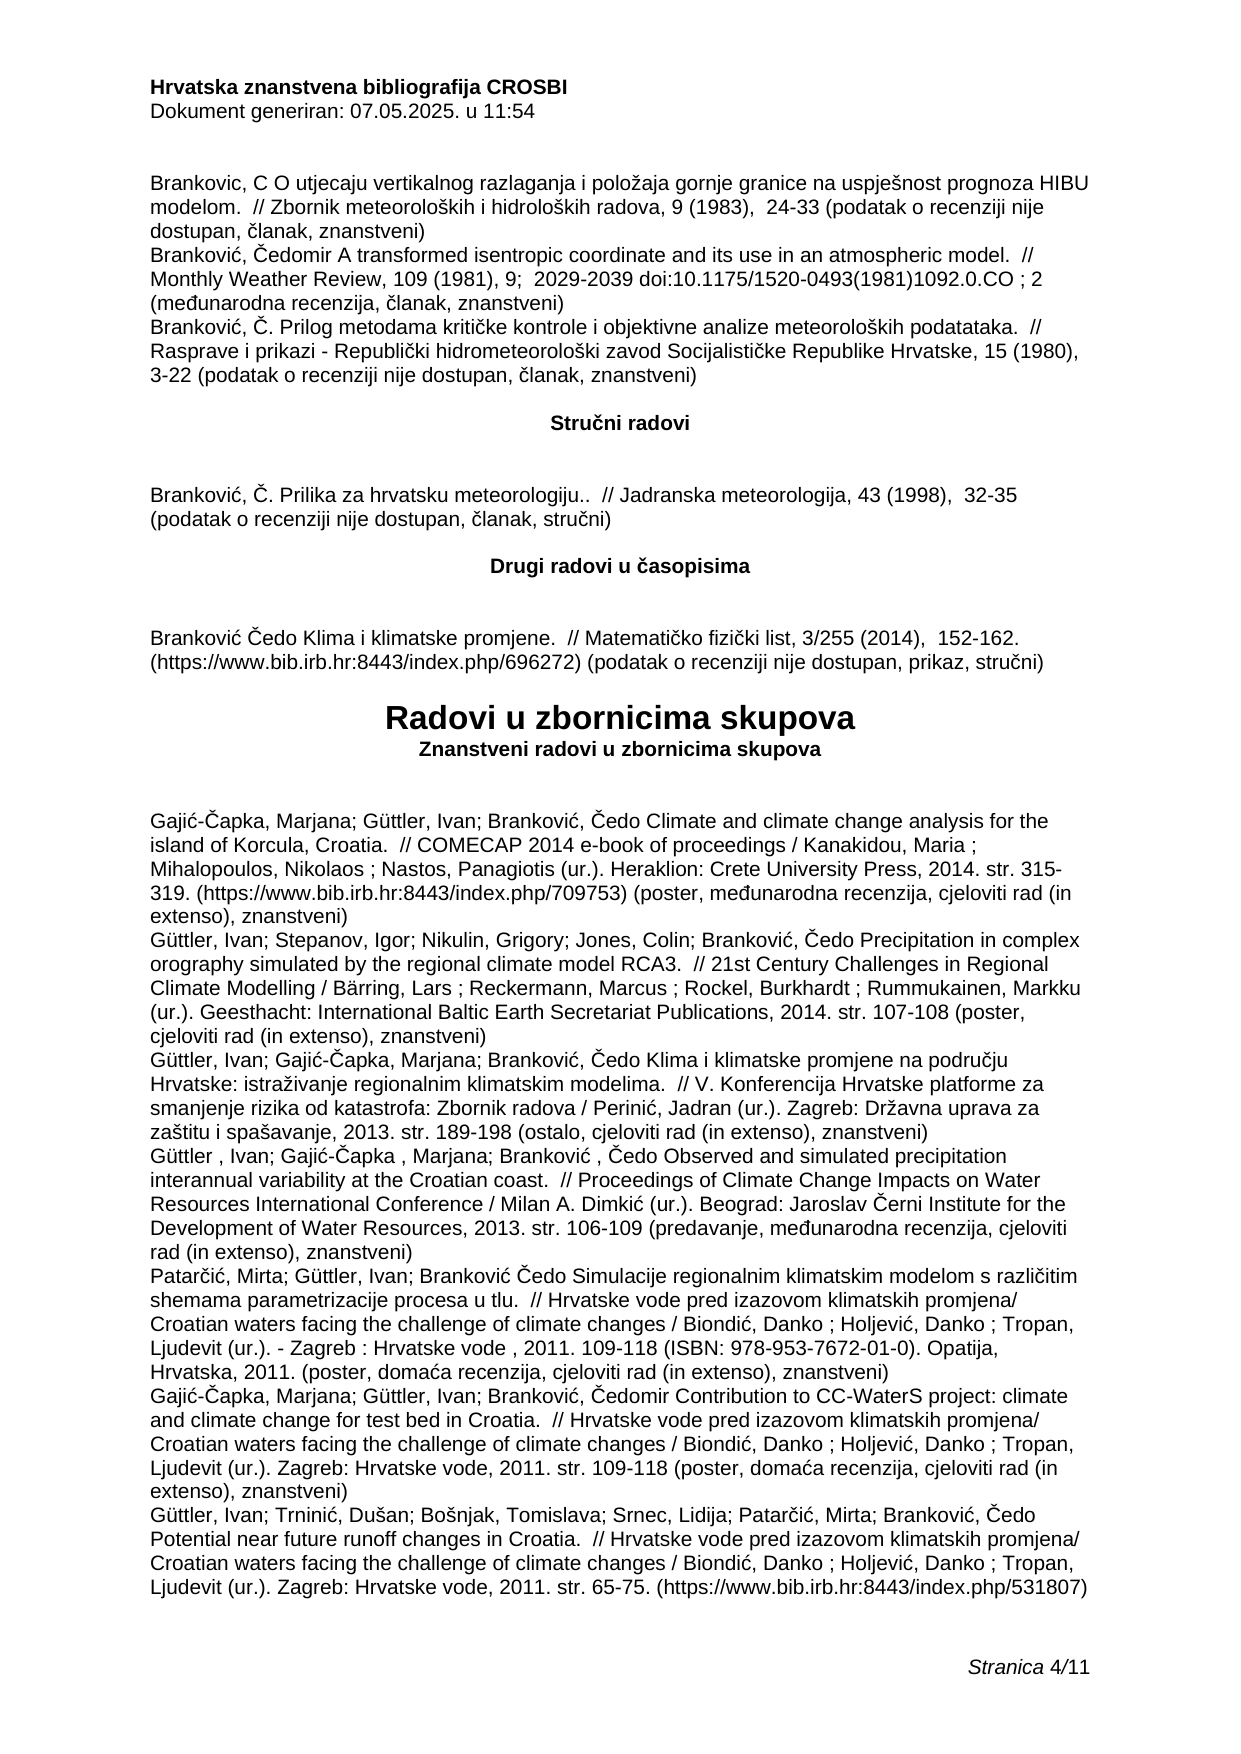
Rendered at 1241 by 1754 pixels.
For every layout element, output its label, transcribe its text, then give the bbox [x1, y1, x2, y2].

subtitle Drugi radovi u časopisima [150, 554, 1090, 578]
text Branković Čedo [150, 626, 1090, 674]
text Branković, Č. [150, 315, 1090, 387]
subtitle Radovi u zbornicima skupova [150, 698, 1090, 737]
text Patarčić, Mirta; Güttler, Ivan; Branković Čedo [150, 1264, 1090, 1383]
text Güttler, Ivan; Gajić-Čapka, Marjana; Branković, Čedo [150, 1048, 1090, 1144]
text Güttler, Ivan; Stepanov, Igor; Nikulin, Grigory; Jones, Colin; Branković, Čedo [150, 928, 1090, 1048]
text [150, 1503, 1090, 1599]
text Branković, Čedomir [150, 243, 1090, 315]
text Branković, Č. [150, 482, 1090, 530]
subtitle Znanstveni radovi u zbornicima skupova [150, 737, 1090, 761]
text Güttler , Ivan; Gajić-Čapka , Marjana; Branković , Čedo [150, 1144, 1090, 1264]
subtitle Stručni radovi [150, 411, 1090, 434]
text Gajić-Čapka, Marjana; Güttler, Ivan; Branković, Čedomir [150, 1383, 1090, 1503]
text Brankovic, C [150, 171, 1090, 243]
text Gajić-Čapka, Marjana; Güttler, Ivan; Branković, Čedo [150, 808, 1090, 928]
